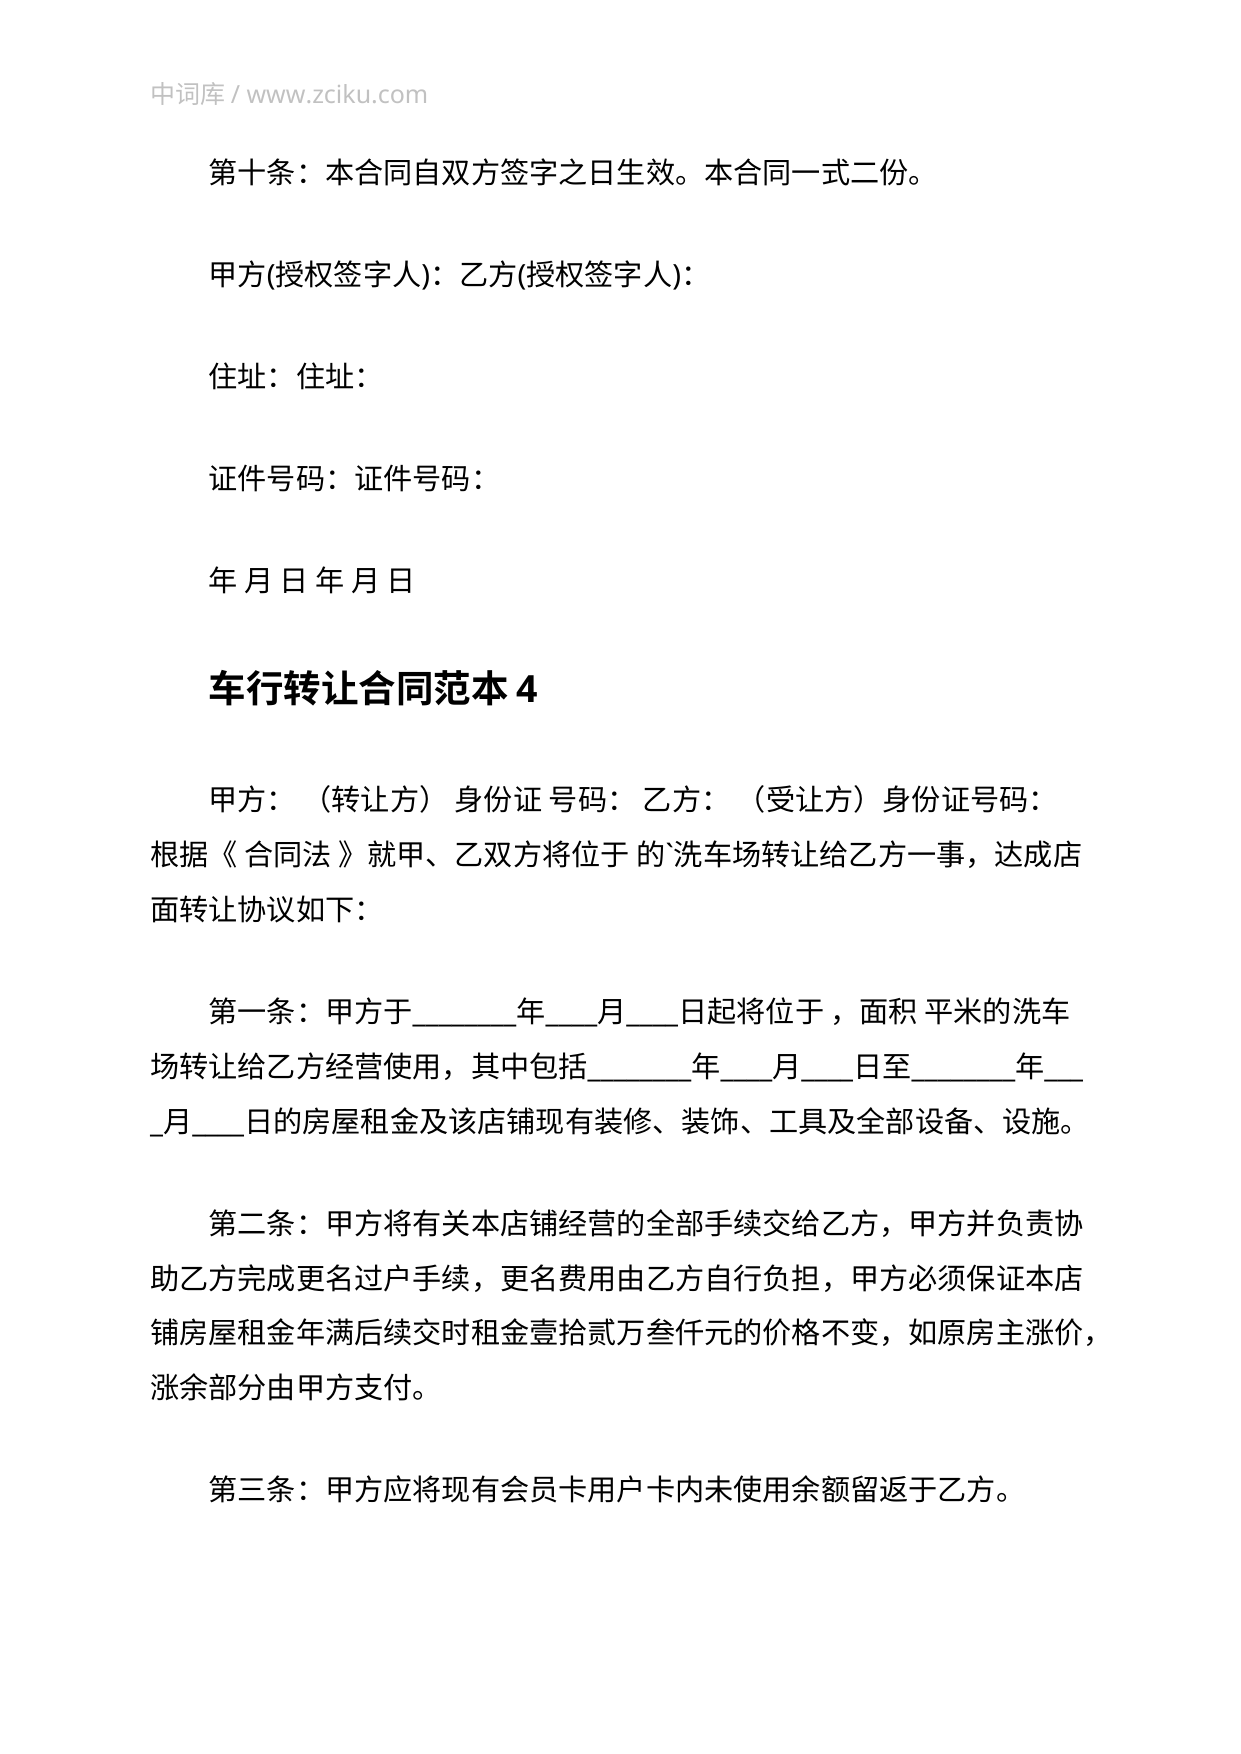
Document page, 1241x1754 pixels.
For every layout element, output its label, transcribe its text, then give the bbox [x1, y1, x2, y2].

text 住址：住址： [150, 354, 1090, 396]
text 甲方： （转让方） 身份证 号码： 乙方： （受让方）身份证号码： 根据《 合同法 》就甲、乙双方将位于 的`洗车场转让给乙方一事，达成店面转让协议如下： [150, 777, 1090, 929]
text 证件号码：证件号码： [150, 456, 1090, 498]
text 第二条：甲方将有关本店铺经营的全部手续交给乙方，甲方并负责协助乙方完成更名过户手续，更名费用由乙方自行负担，甲方必须保证本店铺房屋租金年满后续交时租金壹拾贰万叁仟元的价格不变，如原房主涨价，涨余部分由甲方支付。 [150, 1200, 1090, 1407]
text 年 月 日 年 月 日 [150, 557, 1090, 599]
text 第十条：本合同自双方签字之日生效。本合同一式二份。 [150, 150, 1090, 192]
text 第一条：甲方于________年____月____日起将位于 ，面积 平米的洗车场转让给乙方经营使用，其中包括________年____月____日至________年____月____日的房屋租金及该店铺现有装修、装饰、工具及全部设备、设施。 [150, 988, 1090, 1141]
text 甲方(授权签字人)：乙方(授权签字人)： [150, 252, 1090, 294]
text 第三条：甲方应将现有会员卡用户卡内未使用余额留返于乙方。 [150, 1467, 1090, 1509]
text 车行转让合同范本4 [150, 659, 1090, 713]
